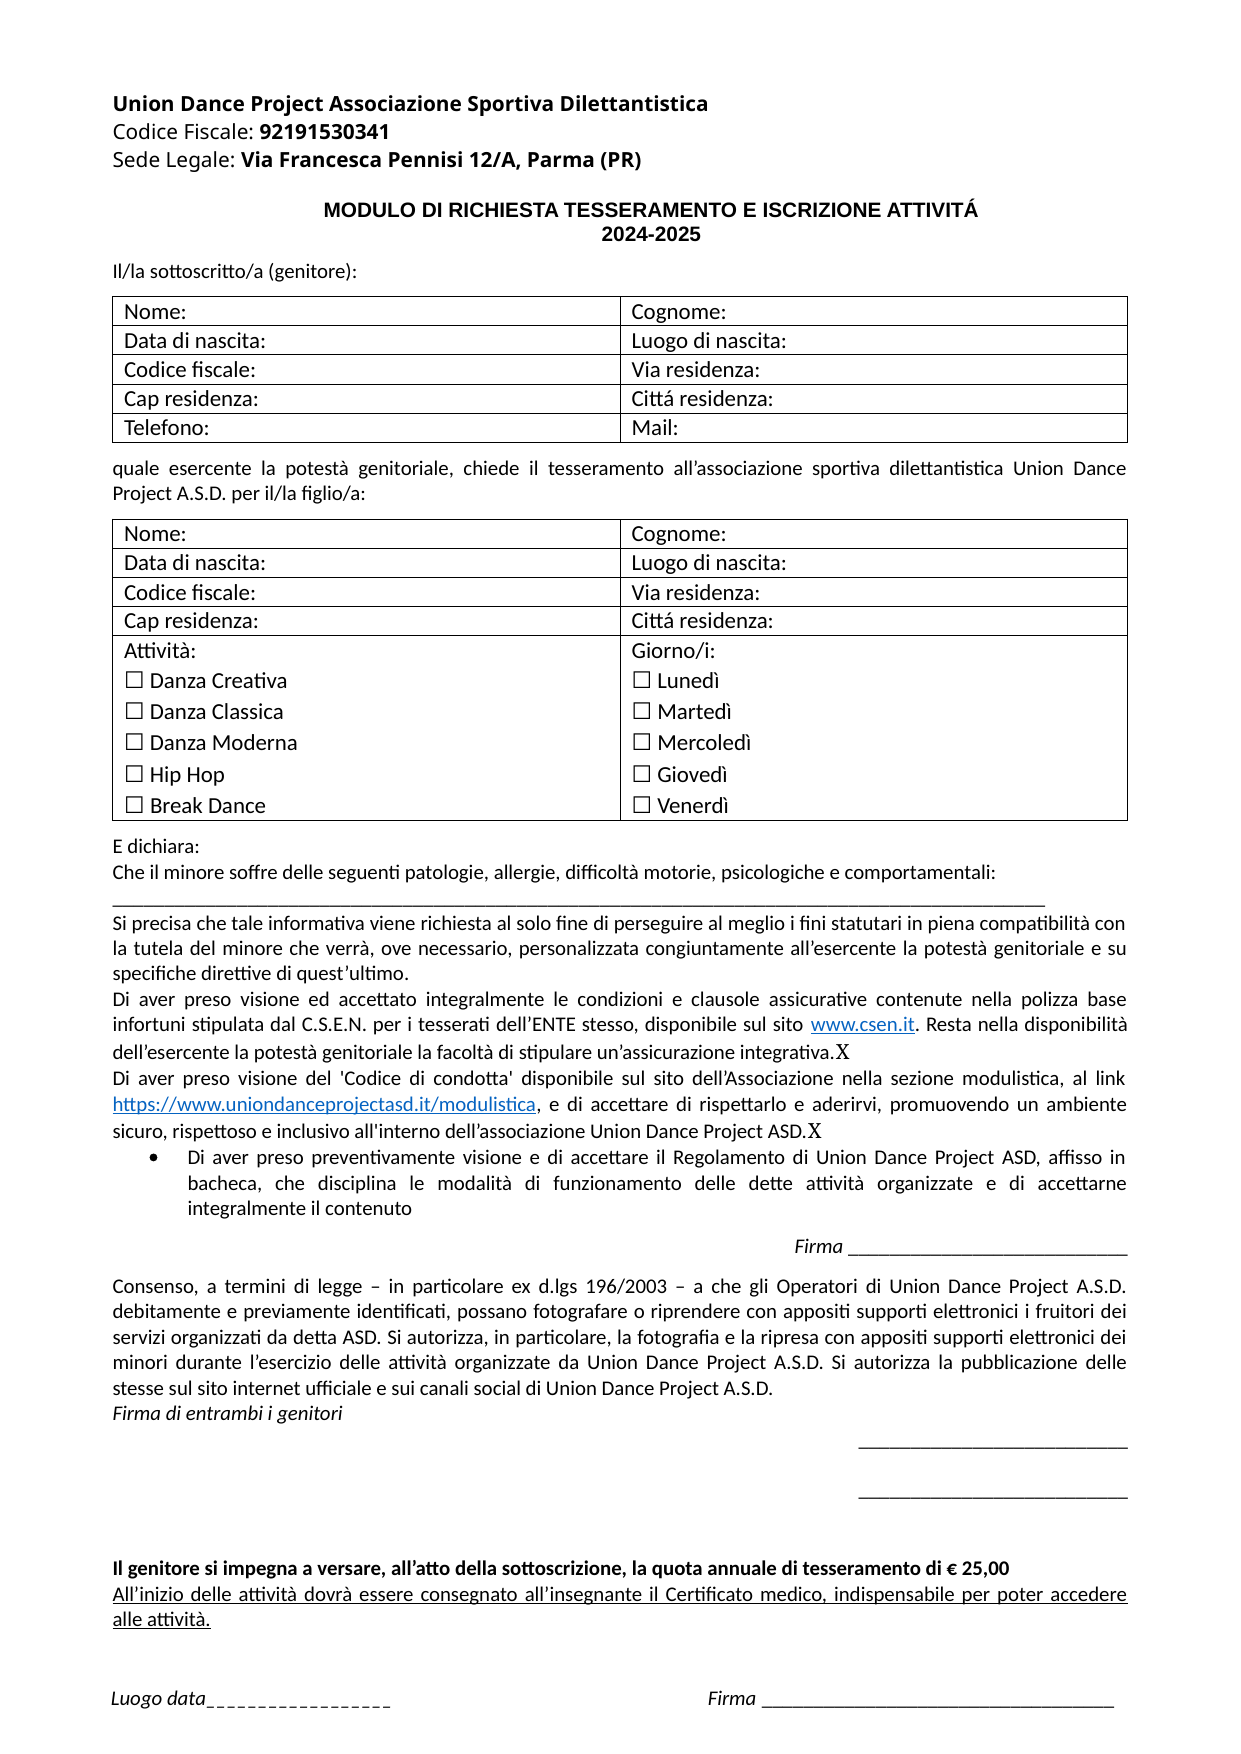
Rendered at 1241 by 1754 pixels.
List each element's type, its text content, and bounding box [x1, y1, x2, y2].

text quale esercente la potestà genitoriale, chiede il tesseramento all’associazione sportiva dilettantistica Union Dance Project A.S.D. per il/la figlio/a: [112, 455, 1128, 506]
text Codice Fiscale: 92191530341 [112, 117, 1128, 146]
table_cell Attività: Danza Creativa Danza Classica Danza Moderna Hip Hop Break Dance [113, 636, 620, 820]
table_cell Luogo di nascita: [621, 549, 1127, 577]
list Di aver preso preventivamente visione e di accettare il Regolamento di Union Dance Project ASD, affisso in bacheca, che disciplina le modalità di funzionamento delle dette attività organizzate e di accettarne integralmente il contenuto [150, 1144, 1128, 1221]
table_cell Luogo di nascita: [621, 326, 1127, 354]
text Firma ___________________________ [110, 1233, 1128, 1259]
table_cell Telefono: [113, 414, 620, 442]
table_cell Data di nascita: [113, 549, 620, 577]
table_header Nome: [113, 520, 620, 547]
table_cell Mail: [621, 414, 1127, 442]
table_cell Codice fiscale: [113, 355, 620, 383]
table_cell Cap residenza: [113, 385, 620, 412]
table_cell Cap residenza: [113, 607, 620, 635]
table_header Cognome: [621, 297, 1127, 325]
table_cell Cittá residenza: [621, 385, 1127, 412]
text MODULO DI RICHIESTA TESSERAMENTO E ISCRIZIONE ATTIVITÁ [112, 198, 1190, 222]
table_cell Via residenza: [621, 355, 1127, 383]
text Sede Legale: Via Francesca Pennisi 12/A, Parma (PR) [112, 146, 1128, 174]
text __________________________ [112, 1426, 1128, 1451]
table_header Cognome: [621, 520, 1127, 547]
table_cell Cittá residenza: [621, 607, 1127, 635]
text Luogo data__________________ Firma __________________________________ [111, 1686, 1128, 1711]
table_cell Giorno/i: Lunedì Martedì Mercoledì Giovedì Venerdì [621, 636, 1127, 820]
table_cell Data di nascita: [113, 326, 620, 354]
text 2024-2025 [112, 222, 1190, 246]
text __________________________ [112, 1476, 1128, 1502]
text Union Dance Project Associazione Sportiva Dilettantistica [112, 89, 1128, 117]
text Il/la sottoscritto/a (genitore): [112, 258, 1128, 284]
table_cell Via residenza: [621, 578, 1127, 606]
text E dichiara: [112, 833, 1128, 859]
text Il genitore si impegna a versare, all’atto della sottoscrizione, la quota annuale di tesseramento di € 25,00 [112, 1555, 1128, 1581]
table_cell Codice fiscale: [113, 578, 620, 606]
table_header Nome: [113, 297, 620, 325]
